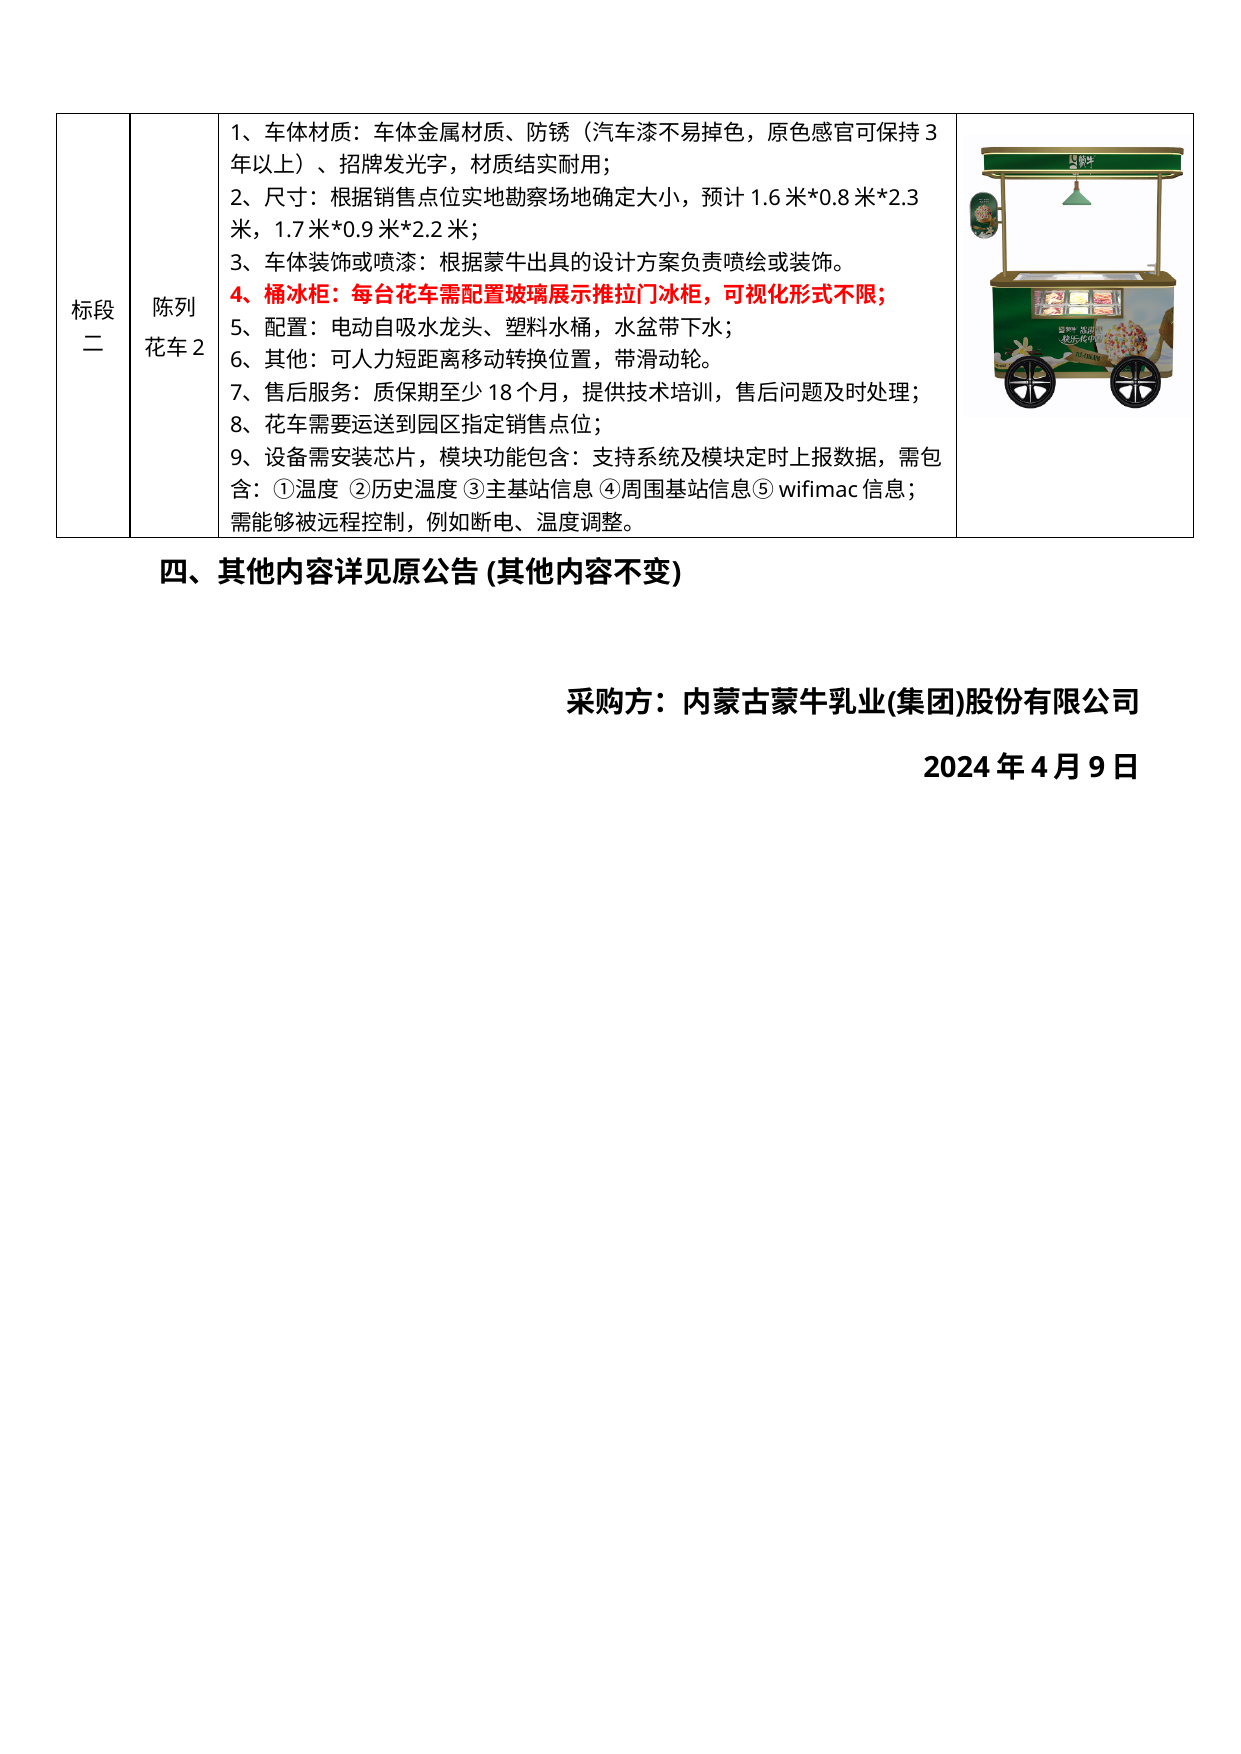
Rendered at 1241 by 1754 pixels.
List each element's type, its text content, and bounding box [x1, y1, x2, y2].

table_cell [957, 114, 1193, 537]
text 2024年4月9日 [100, 733, 1140, 798]
table_cell 1、车体材质：车体金属材质、防锈（汽车漆不易掉色，原色感官可保持3年以上）、招牌发光字，材质结实耐用； 2、尺寸：根据销售点位实地勘察场地确定大小，预计1.6米*0.8米*2.3米，1.7米*0.9米*2.2米； 3、车体装饰或喷漆：根据蒙牛出具的设计方案负责喷绘或装饰。 4、桶冰柜：每台花车需配置玻璃展示推拉门冰柜，可视化形式不限； 5、配置：电动自吸水龙头、塑料水桶，水盆带下水； 6、其他：可人力短距离移动转换位置，带滑动轮。 7、售后服务：质保期至少18个月，提供技术培训，售后问题及时处理； 8、花车需要运送到园区指定销售点位； 9、设备需安装芯片，模块功能包含：支持系统及模块定时上报数据，需包含：①温度 ②历史温度 ③主基站信息 ④周围基站信息⑤wifimac信息；需能够被远程控制，例如断电、温度调整。 [219, 114, 956, 537]
picture [964, 135, 1192, 417]
table_cell 陈列 花车2 [131, 114, 218, 537]
text 采购方：内蒙古蒙牛乳业(集团)股份有限公司 [100, 668, 1140, 733]
table_cell 标段二 [57, 114, 129, 537]
text 四、其他内容详见原公告 (其他内容不变) [100, 538, 1140, 603]
